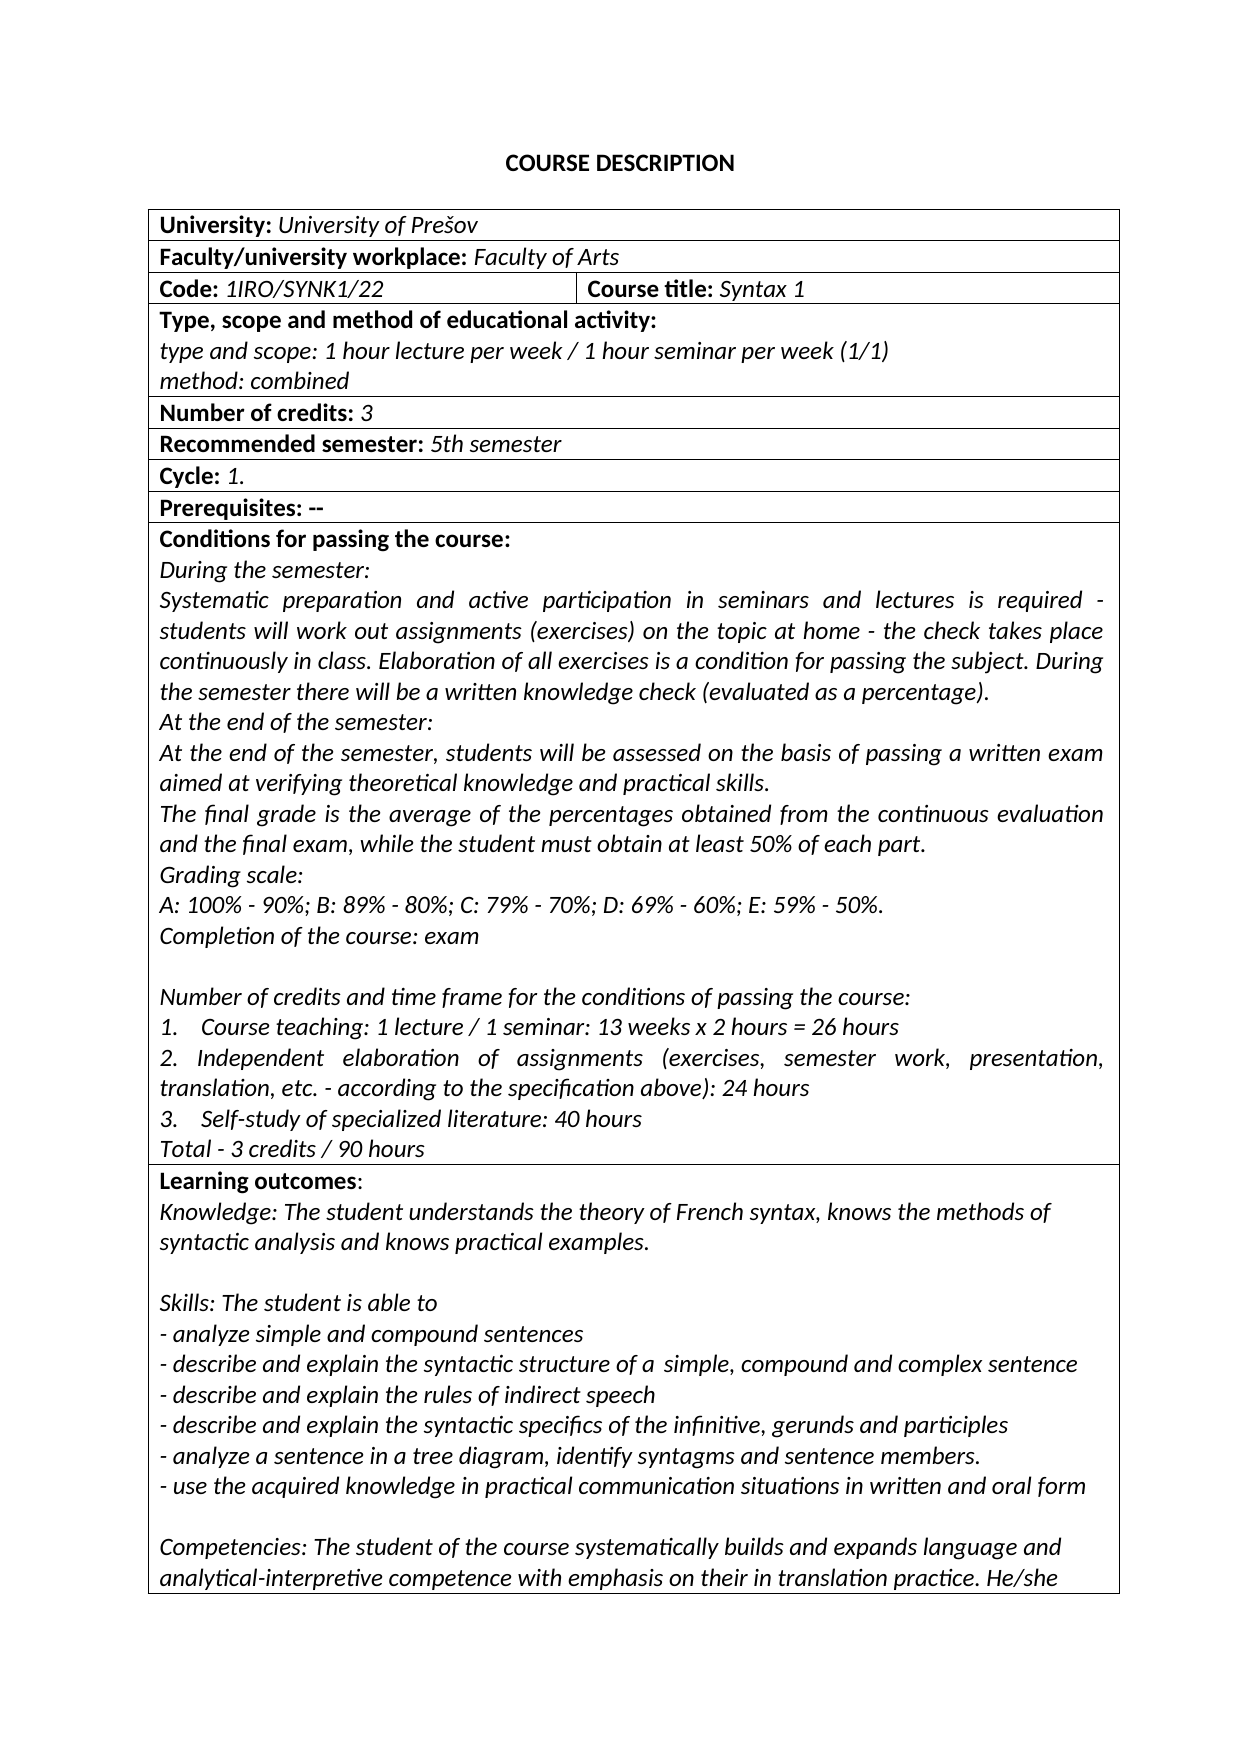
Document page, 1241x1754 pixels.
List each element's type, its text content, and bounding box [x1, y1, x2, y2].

table_cell Faculty/university workplace: [149, 241, 1119, 272]
table_cell Cycle: [149, 460, 1119, 491]
table_cell Conditions for passing the course: During the semester: Systematic preparation and active participation in seminars and lectures is required - students will work out assignments (exercises) on the topic at home - the check takes place continuously in class. Elaboration of all exercises is a condition for passing the subject. During the semester there will be a written knowledge check (evaluated as a percentage). At the end of the semester: At the end of the semester, students will be assessed on the basis of passing a written exam aimed at verifying theoretical knowledge and practical skills. The final grade is the average of the percentages obtained from the continuous evaluation and the final exam, while the student must obtain at least 50% of each part. Grading scale: A: 100% - 90%; B: 89% - 80%; C: 79% - 70%; D: 69% - 60%; E: 59% - 50%. Completion of the course: exam Number of credits and time frame for the conditions of passing the course: 1. Course teaching: 1 lecture / 1 seminar: 13 weeks x 2 hours = 26 hours 2. Independent elaboration of assignments (exercises, semester work, presentation, translation, etc. - according to the specification above): 24 hours 3. Self-study of specialized literature: 40 hours Total - 3 credits / 90 hours [149, 523, 1119, 1164]
table_cell Course title: Syntax 1 [577, 273, 1119, 303]
table_cell Code: 1IRO/SYNK1/22 [149, 273, 576, 303]
table_cell Number of credits: 3 [149, 397, 1119, 427]
text COURSE DESCRIPTION [148, 148, 1093, 178]
table_cell Recommended semester: 5th semester [149, 429, 1119, 459]
table_header University: University of Prešov [149, 210, 1119, 240]
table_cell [149, 1165, 1119, 1592]
table_cell Prerequisites: -- [149, 492, 1119, 522]
table_cell Type, scope and method of educational activity: type and scope: 1 hour lecture per week / 1 hour seminar per week (1/1) method: combined [149, 304, 1119, 396]
